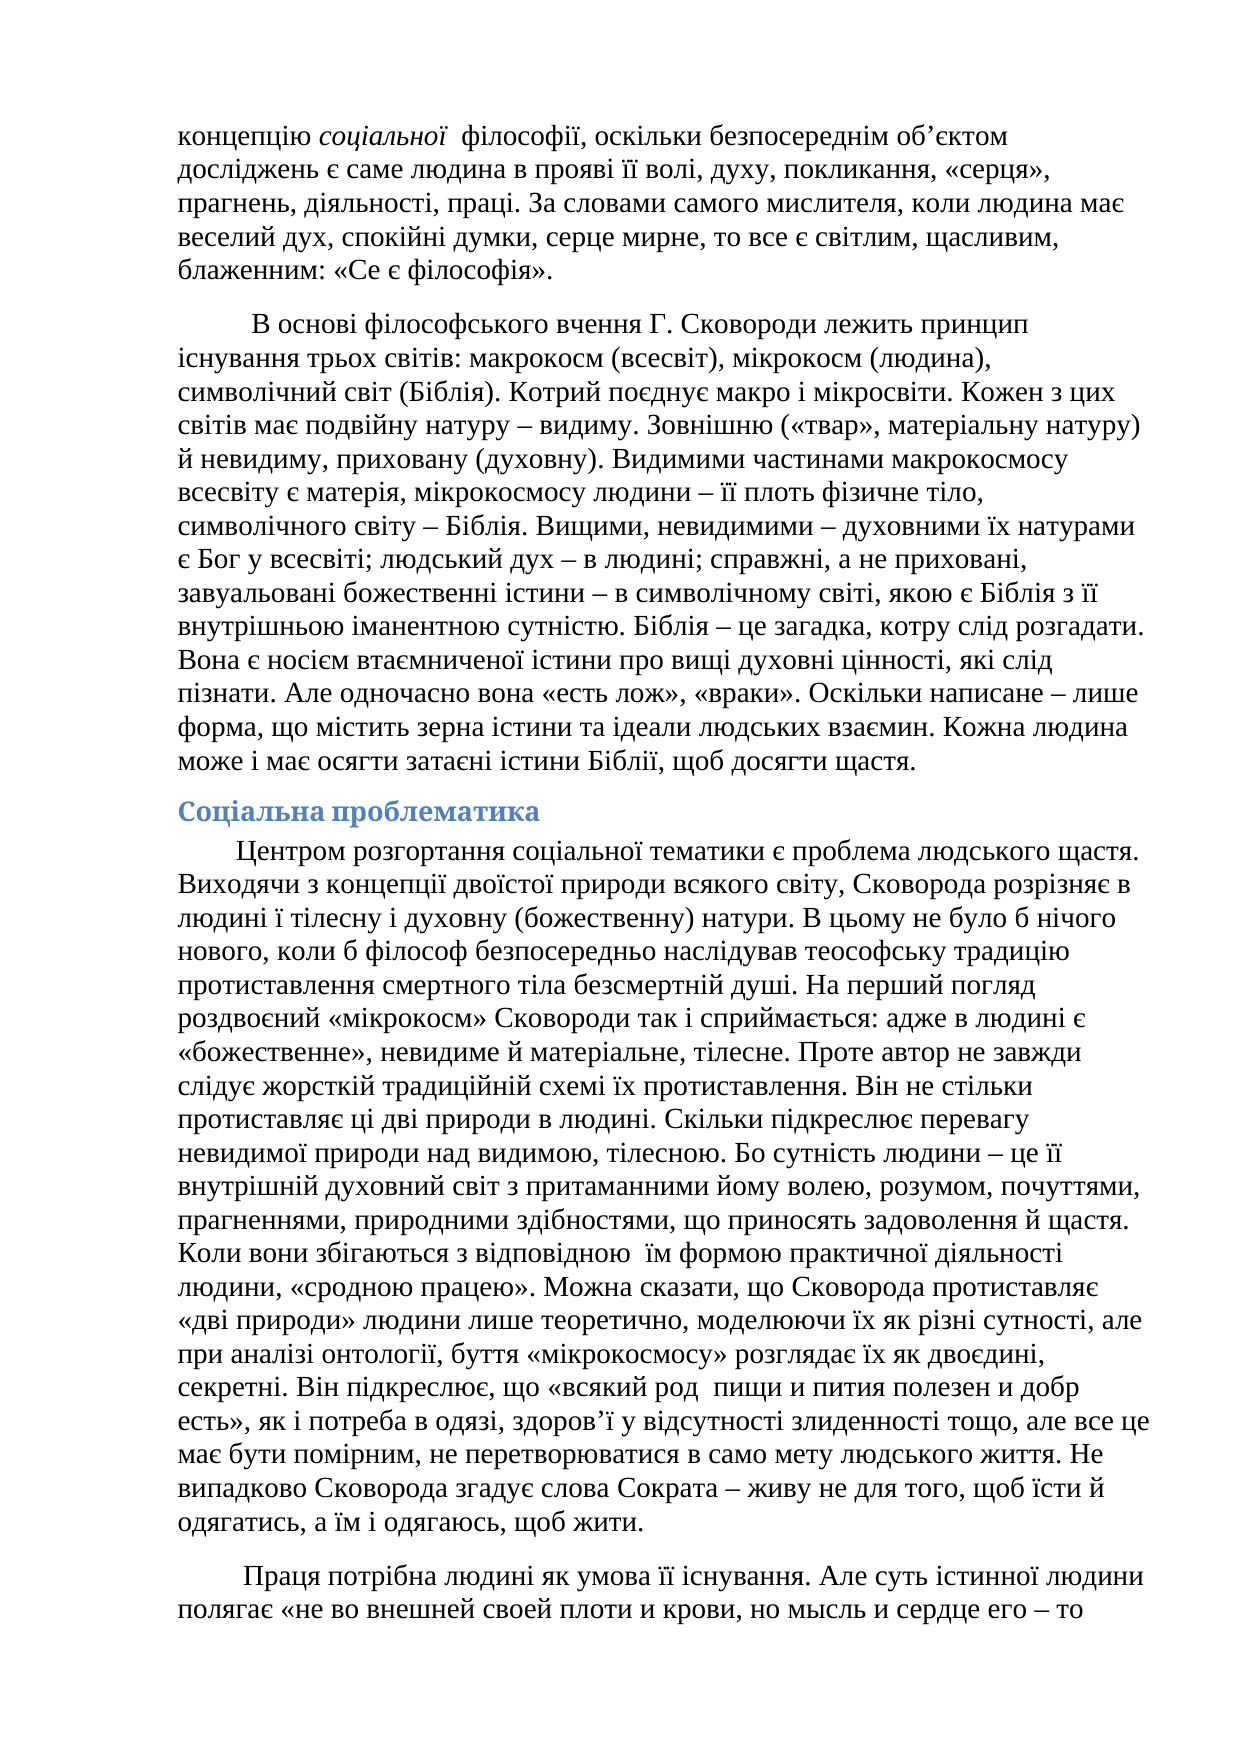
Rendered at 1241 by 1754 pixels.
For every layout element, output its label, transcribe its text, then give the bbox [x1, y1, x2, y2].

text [177, 1558, 1152, 1625]
text Центром розгортання соціальної тематики є проблема людського щастя. Виходячи з концепції двоїстої природи всякого світу, Сковорода розрізняє в людині ї тілесну і духовну (божественну) натури. В цьому не було б нічого нового, коли б філософ безпосередньо наслідував теософську традицію протиставлення смертного тіла безсмертній душі. На перший погляд роздвоєний «мікрокосм» Сковороди так і сприймається: адже в людині є «божественне», невидиме й матеріальне, тілесне. Проте автор не завжди слідує жорсткій традиційній схемі їх протиставлення. Він не стільки протиставляє ці дві природи в людині. Скільки підкреслює перевагу невидимої природи над видимою, тілесною. Бо сутність людини – це її внутрішній духовний світ з притаманними йому волею, розумом, почуттями, прагненнями, природними здібностями, що приносять задоволення й щастя. Коли вони збігаються з відповідною їм формою практичної діяльності людини, «сродною працею». Можна сказати, що Сковорода протиставляє «дві природи» людини лише теоретично, моделюючи їх як різні сутності, але при аналізі онтології, буття «мікрокосмосу» розглядає їх як двоєдині, секретні. Він підкреслює, що «всякий род пищи и пития полезен и добр есть», як і потреба в одязі, здоров’ї у відсутності злиденності тощо, але все це має бути помірним, не перетворюватися в само мету людського життя. Не випадково Сковорода згадує слова Сократа – живу не для того, щоб їсти й одягатись, а їм і одягаюсь, щоб жити. [177, 833, 1152, 1537]
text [177, 118, 1152, 286]
text В основі філософського вчення Г. Сковороди лежить принцип існування трьох світів: макрокосм (всесвіт), мікрокосм (людина), символічний світ (Біблія). Котрий поєднує макро і мікросвіти. Кожен з цих світів має подвійну натуру – видиму. Зовнішню («твар», матеріальну натуру) й невидиму, приховану (духовну). Видимими частинами макрокосмосу всесвіту є матерія, мікрокосмосу людини – її плоть фізичне тіло, символічного світу – Біблія. Вищими, невидимими – духовними їх натурами є Бог у всесвіті; людський дух – в людині; справжні, а не приховані, завуальовані божественні істини – в символічному світі, якою є Біблія з її внутрішньою іманентною сутністю. Біблія – це загадка, котру слід розгадати. Вона є носієм втаємниченої істини про вищі духовні цінності, які слід пізнати. Але одночасно вона «есть лож», «враки». Оскільки написане – лише форма, що містить зерна істини та ідеали людських взаємин. Кожна людина може і має осягти затаєні істини Біблії, щоб досягти щастя. [177, 307, 1152, 776]
subtitle Соціальна проблематика [177, 797, 1152, 828]
